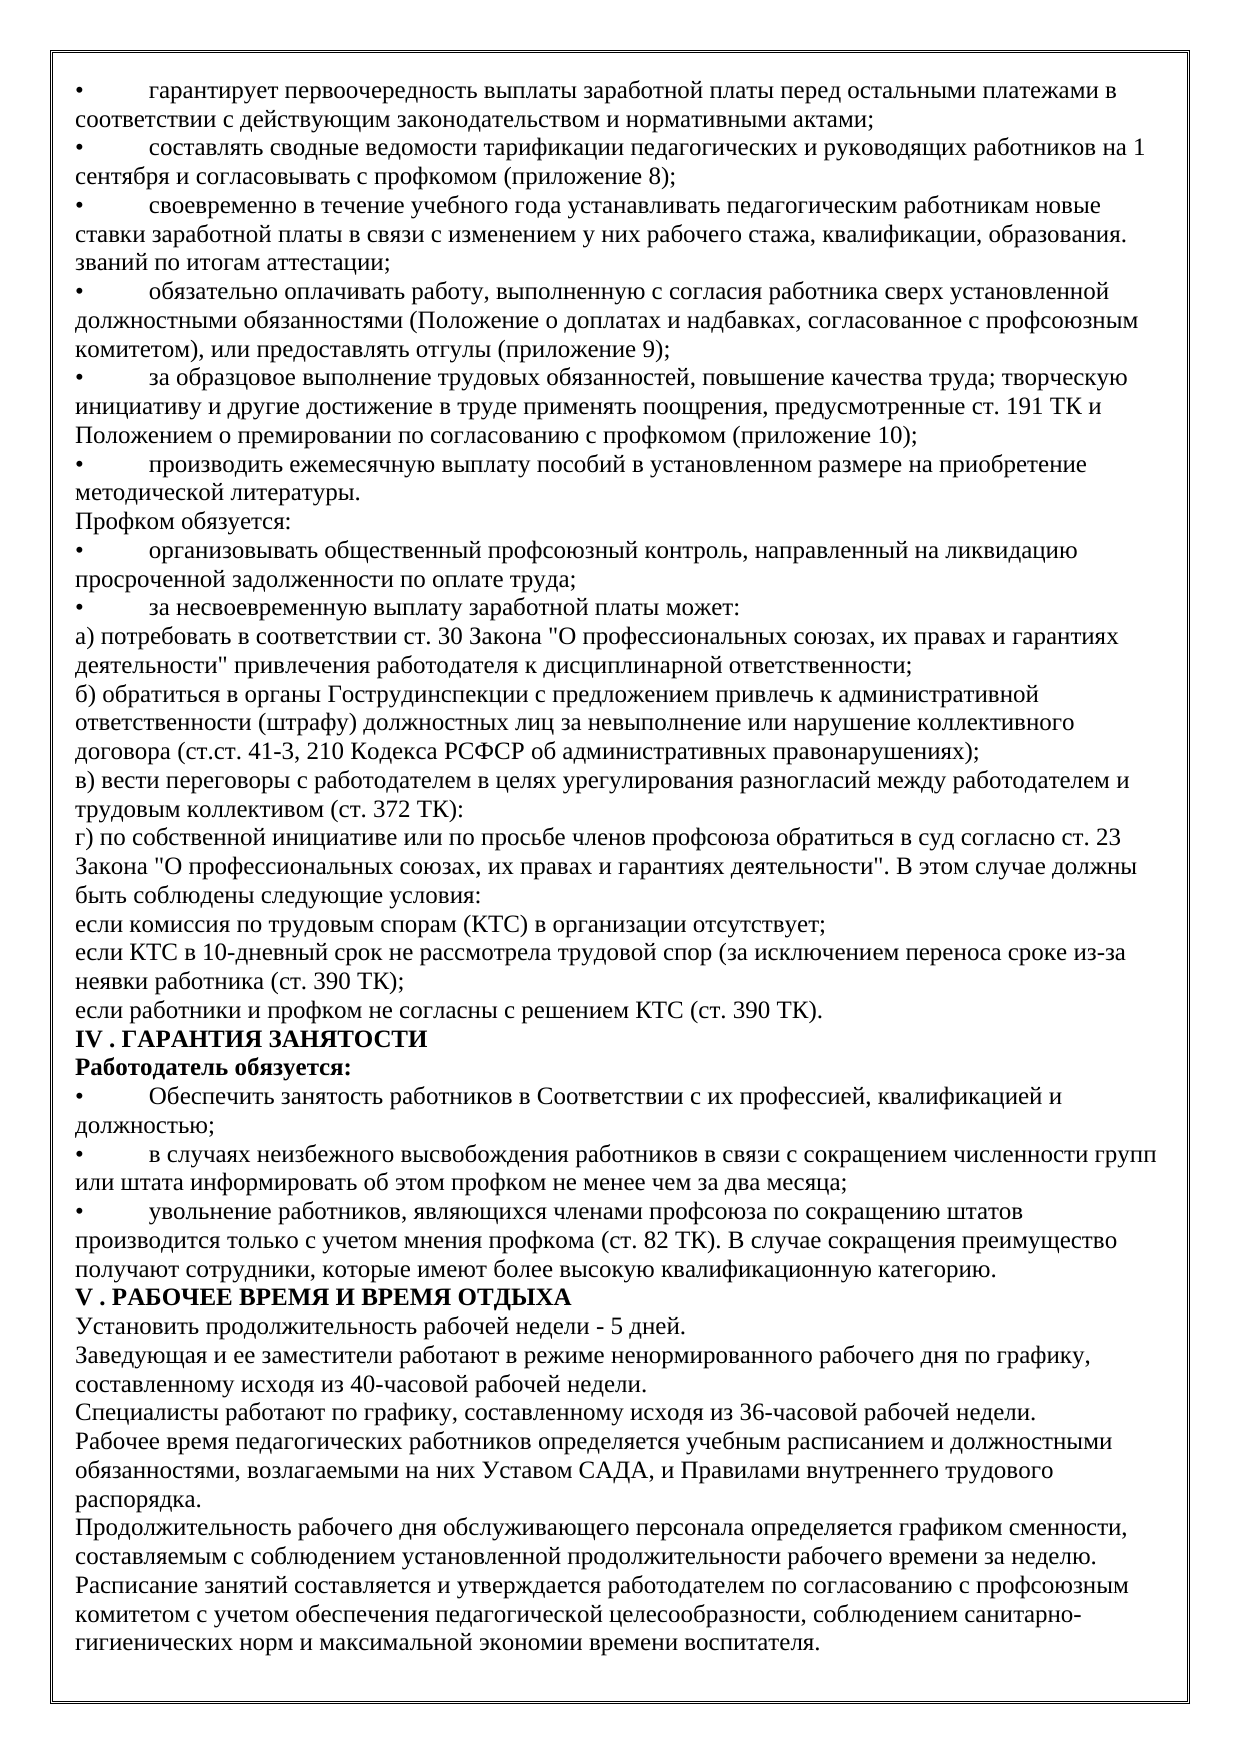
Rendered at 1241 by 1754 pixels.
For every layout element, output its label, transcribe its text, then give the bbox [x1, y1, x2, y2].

text • организовывать общественный профсоюзный контроль, направленный на ликвидацию просроченной задолженности по оплате труда; [75, 535, 1165, 592]
text если комиссия по трудовым спорам (КТС) в организации отсутствует; [75, 909, 1165, 937]
text • производить ежемесячную выплату пособий в установленном размере на приобретение методической литературы. [75, 449, 1165, 506]
text • составлять сводные ведомости тарификации педагогических и руководящих работников на 1 сентября и согласовывать с профкомом (приложение 8); [75, 132, 1165, 190]
text Профком обязуется: [75, 506, 1165, 535]
text IV . ГАРАНТИЯ ЗАНЯТОСТИ [75, 1024, 1165, 1052]
text • увольнение работников, являющихся членами профсоюза по сокращению штатов производится только с учетом мнения профкома (ст. 82 ТК). В случае сокращения преимущество получают сотрудники, которые имеют более высокую квалификационную категорию. [75, 1196, 1165, 1282]
text в) вести переговоры с работодателем в целях урегулирования разногласий между работодателем и трудовым коллективом (ст. 372 ТК): [75, 765, 1165, 822]
text Продолжительность рабочего дня обслуживающего персонала определяется графиком сменности, составляемым с соблюдением установленной продолжительности рабочего времени за неделю. [75, 1512, 1165, 1570]
text Расписание занятий составляется и утверждается работодателем по согласованию с профсоюзным комитетом с учетом обеспечения педагогической целесообразности, соблюдением санитарно-гигиенических норм и максимальной экономии времени воспитателя. [75, 1570, 1165, 1656]
text • обязательно оплачивать работу, выполненную с согласия работника сверх установленной должностными обязанностями (Положение о доплатах и надбавках, согласованное с профсоюзным комитетом), или предоставлять отгулы (приложение 9); [75, 276, 1165, 362]
text а) потребовать в соответствии ст. 30 Закона "О профессиональных союзах, их правах и гарантиях деятельности" привлечения работодателя к дисциплинарной ответственности; [75, 621, 1165, 679]
text Заведующая и ее заместители работают в режиме ненормированного рабочего дня по графику, составленному исходя из 40-часовой рабочей недели. [75, 1340, 1165, 1397]
text Рабочее время педагогических работников определяется учебным расписанием и должностными обязанностями, возлагаемыми на них Уставом САДА, и Правилами внутреннего трудового распорядка. [75, 1426, 1165, 1512]
text • за несвоевременную выплату заработной платы может: [75, 592, 1165, 621]
text г) по собственной инициативе или по просьбе членов профсоюза обратиться в суд согласно ст. 23 Закона "О профессиональных союзах, их правах и гарантиях деятельности". В этом случае должны быть соблюдены следующие условия: [75, 822, 1165, 909]
text • Обеспечить занятость работников в Соответствии с их профессией, квалификацией и должностью; [75, 1081, 1165, 1139]
text • гарантирует первоочередность выплаты заработной платы перед остальными платежами в соответствии с действующим законодательством и нормативными актами; [75, 75, 1165, 132]
text Специалисты работают по графику, составленному исходя из 36-часовой рабочей недели. [75, 1397, 1165, 1426]
text • за образцовое выполнение трудовых обязанностей, повышение качества труда; творческую инициативу и другие достижение в труде применять поощрения, предусмотренные ст. 191 ТК и Положением о премировании по согласованию с профкомом (приложение 10); [75, 362, 1165, 449]
text Работодатель обязуется: [75, 1052, 1165, 1081]
text • своевременно в течение учебного года устанавливать педагогическим работникам новые ставки заработной платы в связи с изменением у них рабочего стажа, квалификации, образования. званий по итогам аттестации; [75, 190, 1165, 276]
text если работники и профком не согласны с решением КТС (ст. 390 ТК). [75, 995, 1165, 1024]
text б) обратиться в органы Гострудинспекции с предложением привлечь к административной ответственности (штрафу) должностных лиц за невыполнение или нарушение коллективного договора (ст.ст. 41-3, 210 Кодекса РСФСР об административных правонарушениях); [75, 679, 1165, 765]
text Установить продолжительность рабочей недели - 5 дней. [75, 1311, 1165, 1340]
text если КТС в 10-дневный срок не рассмотрела трудовой спор (за исключением переноса сроке из-за неявки работника (ст. 390 ТК); [75, 937, 1165, 995]
text V . РАБОЧЕЕ ВРЕМЯ И ВРЕМЯ ОТДЫХА [75, 1282, 1165, 1311]
text • в случаях неизбежного высвобождения работников в связи с сокращением численности групп или штата информировать об этом профком не менее чем за два месяца; [75, 1139, 1165, 1196]
